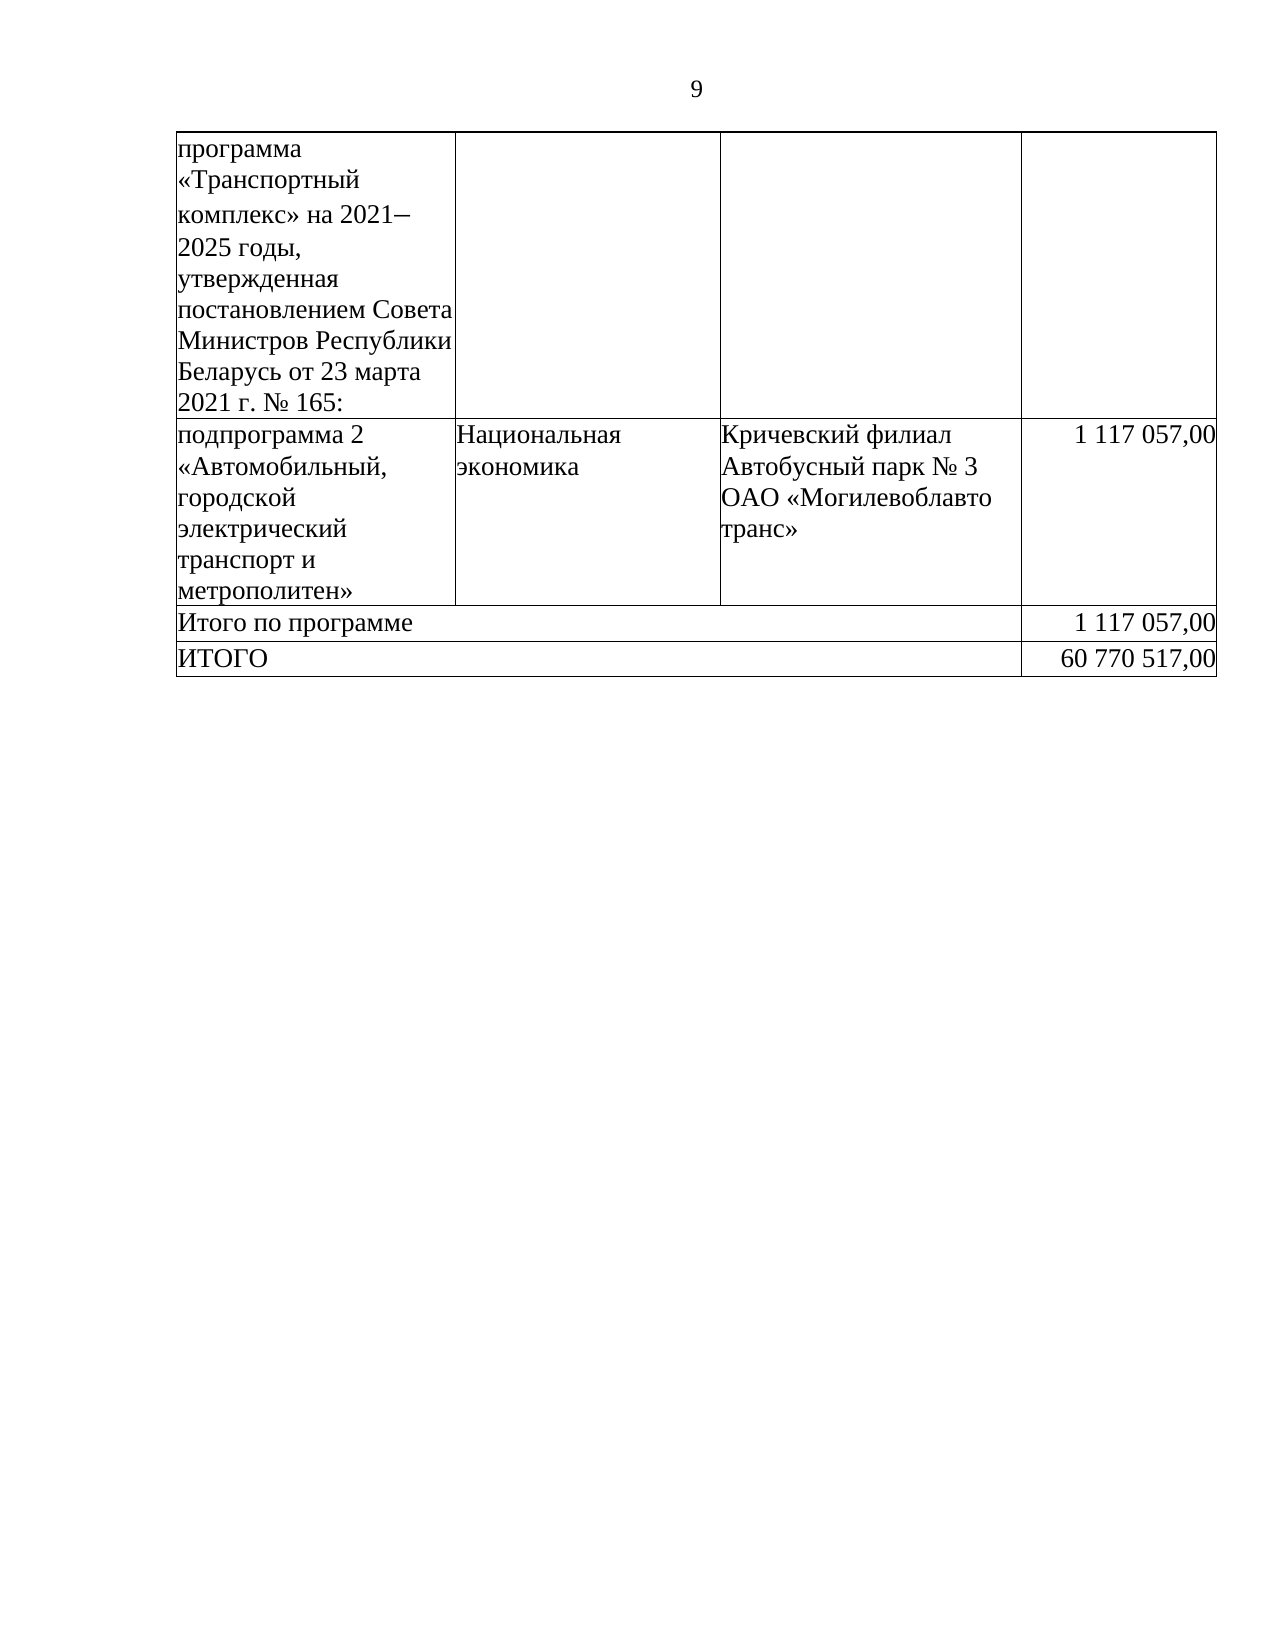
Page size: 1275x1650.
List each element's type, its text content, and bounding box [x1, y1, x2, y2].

table_cell [1022, 133, 1216, 417]
table_cell 1 117 057,00 [1022, 419, 1216, 605]
table_cell [456, 133, 720, 417]
table_cell ИТОГО [177, 642, 1021, 676]
table_cell 60 770 517,00 [1022, 642, 1216, 676]
table_cell Национальная экономика [456, 419, 720, 605]
table_cell [721, 133, 1021, 417]
table_cell 1 117 057,00 [1022, 606, 1216, 641]
table_cell подпрограмма 2 «Автомобильный, городской электрический транспорт и метрополитен» [177, 419, 455, 605]
table_cell Кричевский филиал Автобусный парк № 3 ОАО «Могилевоблавто транс» [721, 419, 1021, 605]
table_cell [177, 133, 455, 417]
table_cell Итого по программе [177, 606, 1021, 641]
